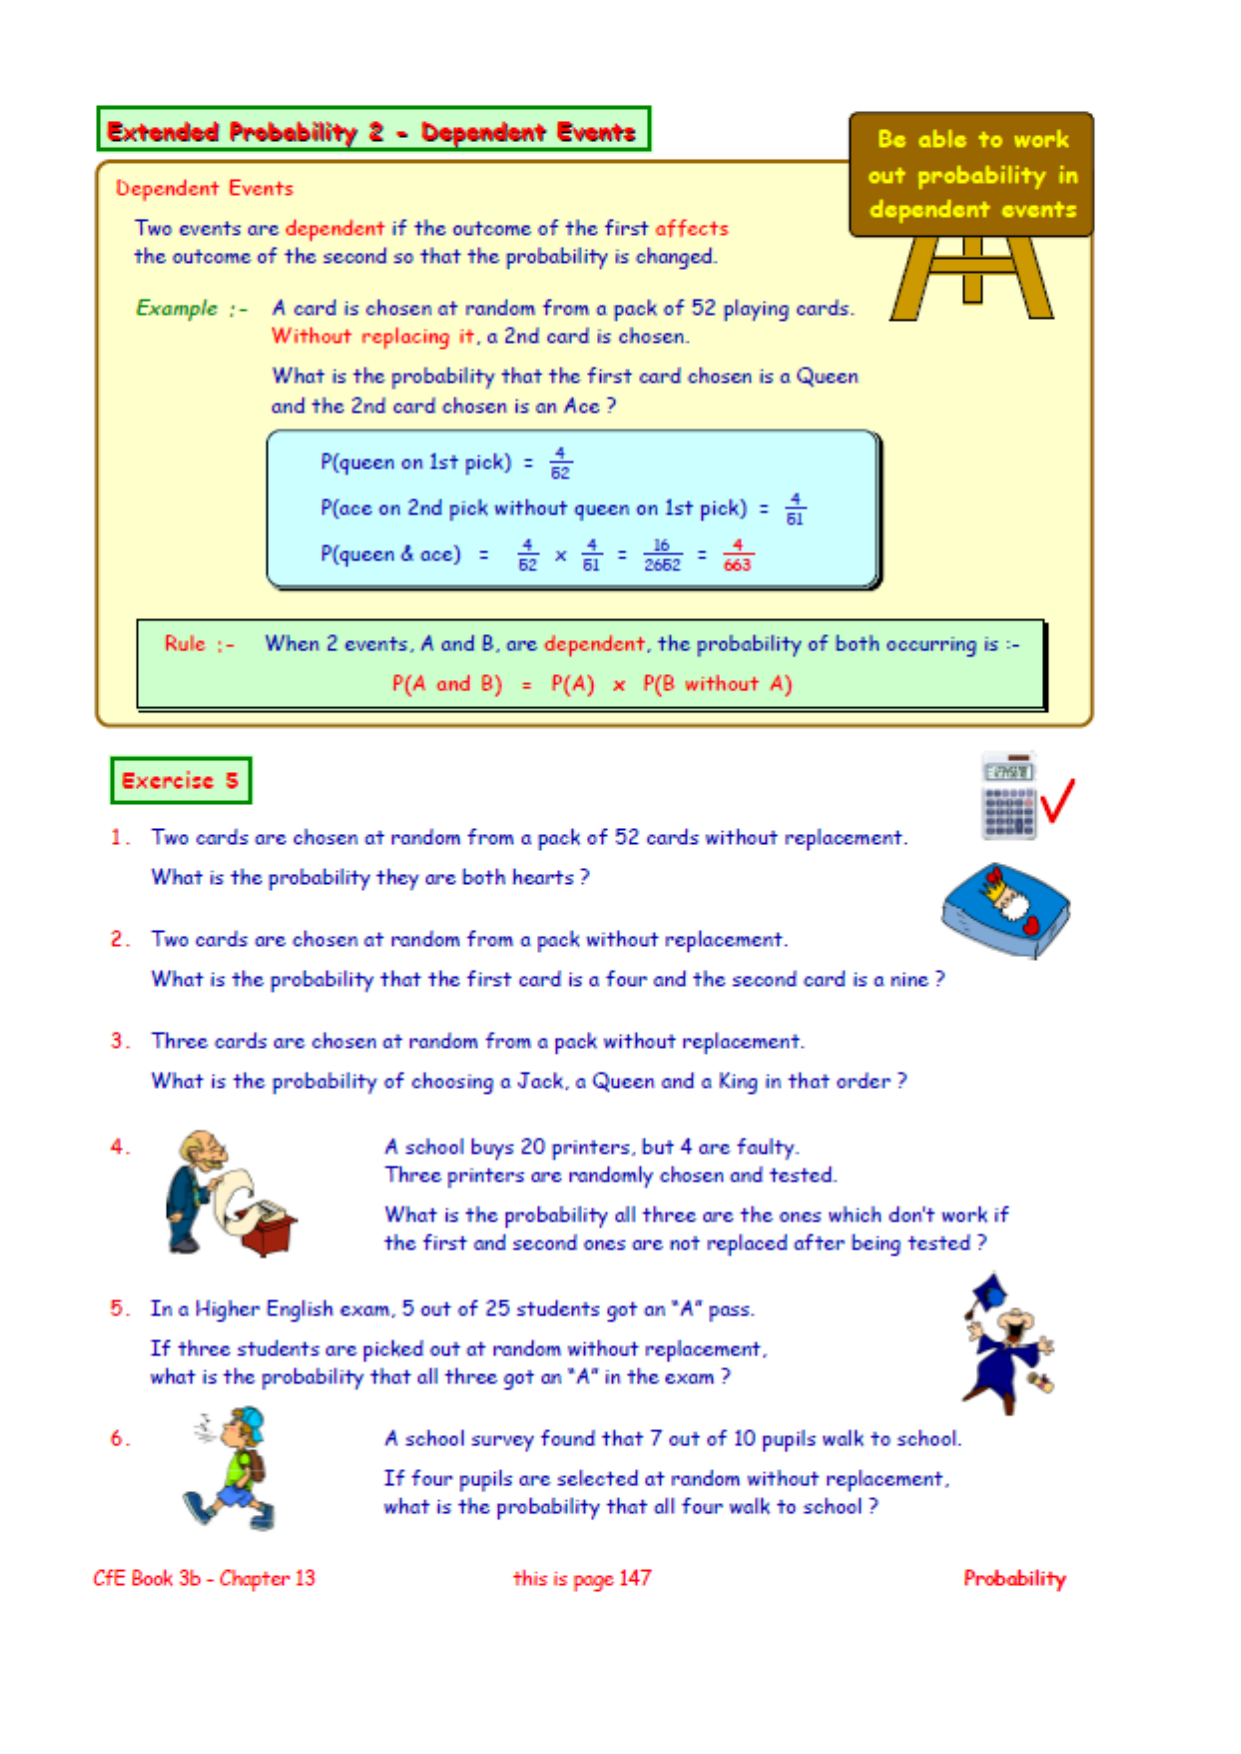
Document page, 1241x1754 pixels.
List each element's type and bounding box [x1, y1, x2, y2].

picture [75, 75, 1129, 1618]
